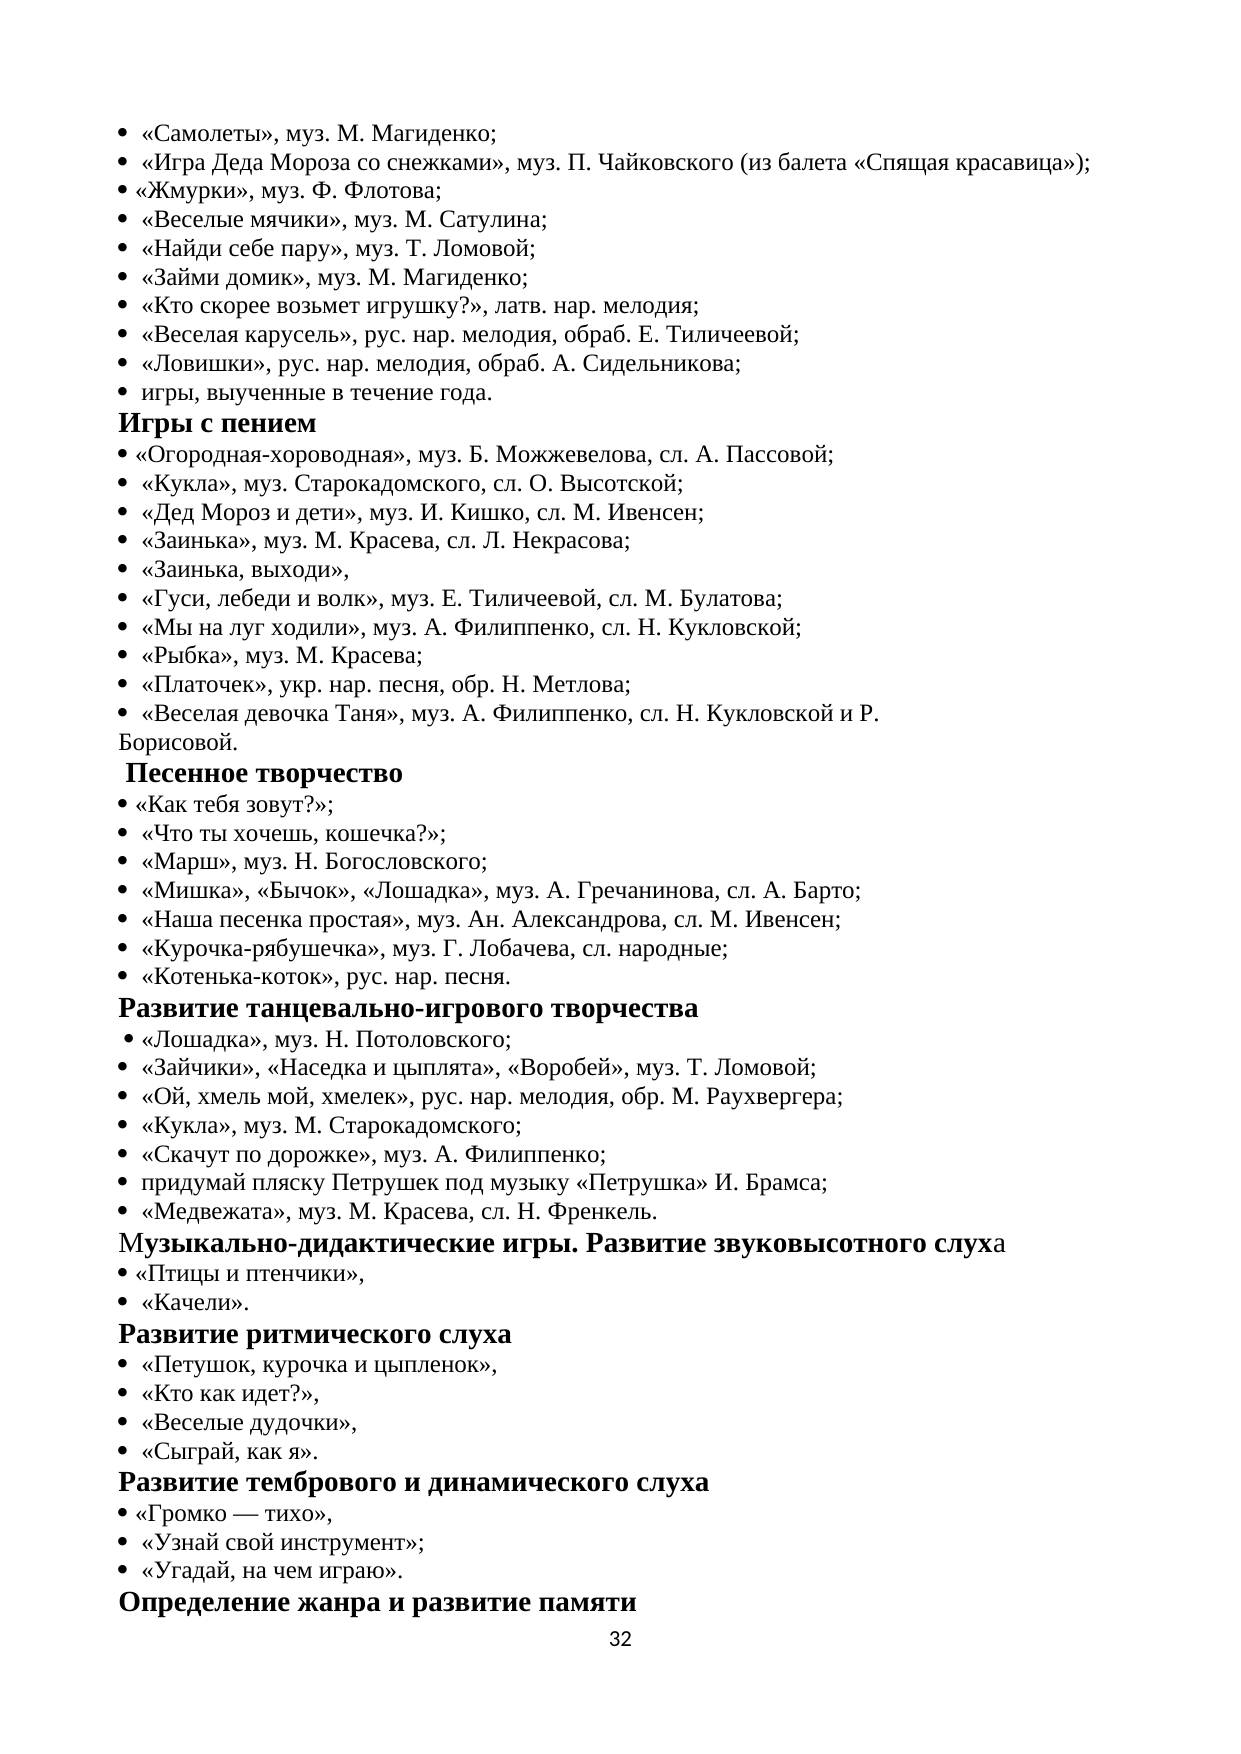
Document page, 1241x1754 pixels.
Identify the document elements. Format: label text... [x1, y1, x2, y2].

text «Скачут по дорожке», муз. А. Филиппенко; [118, 1139, 1122, 1167]
text «Что ты хочешь, кошечка?»; [118, 818, 1122, 846]
text «Игра Деда Мороза со снежками», муз. П. Чайковского (из балета «Спящая красавица»); [118, 147, 1122, 176]
text «Жмурки», муз. Ф. Флотова; [118, 176, 1122, 204]
text «Громко — тихо», [118, 1498, 1122, 1527]
text Определение жанра и развитие памяти [118, 1584, 1122, 1618]
text «Найди себе пару», муз. Т. Ломовой; [118, 233, 1122, 262]
text «Качели». [118, 1287, 1122, 1316]
text «Марш», муз. Н. Богословского; [118, 846, 1122, 875]
text «Веселые мячики», муз. М. Сатулина; [118, 204, 1122, 233]
text «Огородная-хороводная», муз. Б. Можжевелова, сл. А. Пассовой; [118, 439, 1122, 468]
text Развитие ритмического слуха [118, 1316, 1122, 1349]
text «Веселая девочка Таня», муз. А. Филиппенко, сл. Н. Кукловской и Р. [118, 698, 1122, 727]
text «Ой, хмель мой, хмелек», рус. нар. мелодия, обр. М. Раухвергера; [118, 1081, 1122, 1110]
text «Ловишки», рус. нар. мелодия, обраб. А. Сидельникова; [118, 348, 1122, 377]
text «Дед Мороз и дети», муз. И. Кишко, сл. М. Ивенсен; [118, 497, 1122, 525]
text «Мишка», «Бычок», «Лошадка», муз. А. Гречанинова, сл. А. Барто; [118, 875, 1122, 904]
text «Кукла», муз. М. Старокадомского; [118, 1110, 1122, 1139]
text «Платочек», укр. нар. песня, обр. Н. Метлова; [118, 669, 1122, 698]
text «Мы на луг ходили», муз. А. Филиппенко, сл. Н. Кукловской; [118, 612, 1122, 640]
text «Веселые дудочки», [118, 1407, 1122, 1436]
text «Рыбка», муз. М. Красева; [118, 640, 1122, 669]
text «Кукла», муз. Старокадомского, сл. О. Высотской; [118, 468, 1122, 497]
text «Сыграй, как я». [118, 1436, 1122, 1464]
text игры, выученные в течение года. [118, 377, 1122, 406]
text «Заинька, выходи», [118, 554, 1122, 583]
text «Петушок, курочка и цыпленок», [118, 1349, 1122, 1378]
text «Медвежата», муз. М. Красева, сл. Н. Френкель. [118, 1196, 1122, 1225]
text «Узнай свой инструмент»; [118, 1527, 1122, 1556]
text «Веселая карусель», рус. нар. мелодия, обраб. Е. Тиличеевой; [118, 319, 1122, 348]
text Игры с пением [118, 406, 1122, 439]
text «Котенька-коток», рус. нар. песня. [118, 961, 1122, 990]
text «Наша песенка простая», муз. Ан. Александрова, сл. М. Ивенсен; [118, 904, 1122, 933]
text «Самолеты», муз. М. Магиденко; [118, 118, 1122, 147]
text Развитие танцевально-игрового творчества [118, 990, 1122, 1024]
text «Кто как идет?», [118, 1378, 1122, 1407]
text придумай пляску Петрушек под музыку «Петрушка» И. Брамса; [118, 1167, 1122, 1196]
text Борисовой. [118, 727, 1122, 755]
text «Кто скорее возьмет игрушку?», латв. нар. мелодия; [118, 291, 1122, 319]
text «Заинька», муз. М. Красева, сл. Л. Некрасова; [118, 525, 1122, 554]
text «Займи домик», муз. М. Магиденко; [118, 262, 1122, 291]
text «Гуси, лебеди и волк», муз. Е. Тиличеевой, сл. М. Булатова; [118, 583, 1122, 612]
text Песенное творчество [118, 755, 1122, 789]
text «Птицы и птенчики», [118, 1258, 1122, 1287]
text «Как тебя зовут?»; [118, 789, 1122, 818]
text «Курочка-рябушечка», муз. Г. Лобачева, сл. народные; [118, 933, 1122, 961]
text «Зайчики», «Наседка и цыплята», «Воробей», муз. Т. Ломовой; [118, 1052, 1122, 1081]
text Музыкально-дидактические игры. Развитие звуковысотного слуха [118, 1225, 1122, 1258]
text «Лошадка», муз. Н. Потоловского; [118, 1024, 1122, 1052]
text «Угадай, на чем играю». [118, 1556, 1122, 1584]
text Развитие тембрового и динамического слуха [118, 1464, 1122, 1498]
